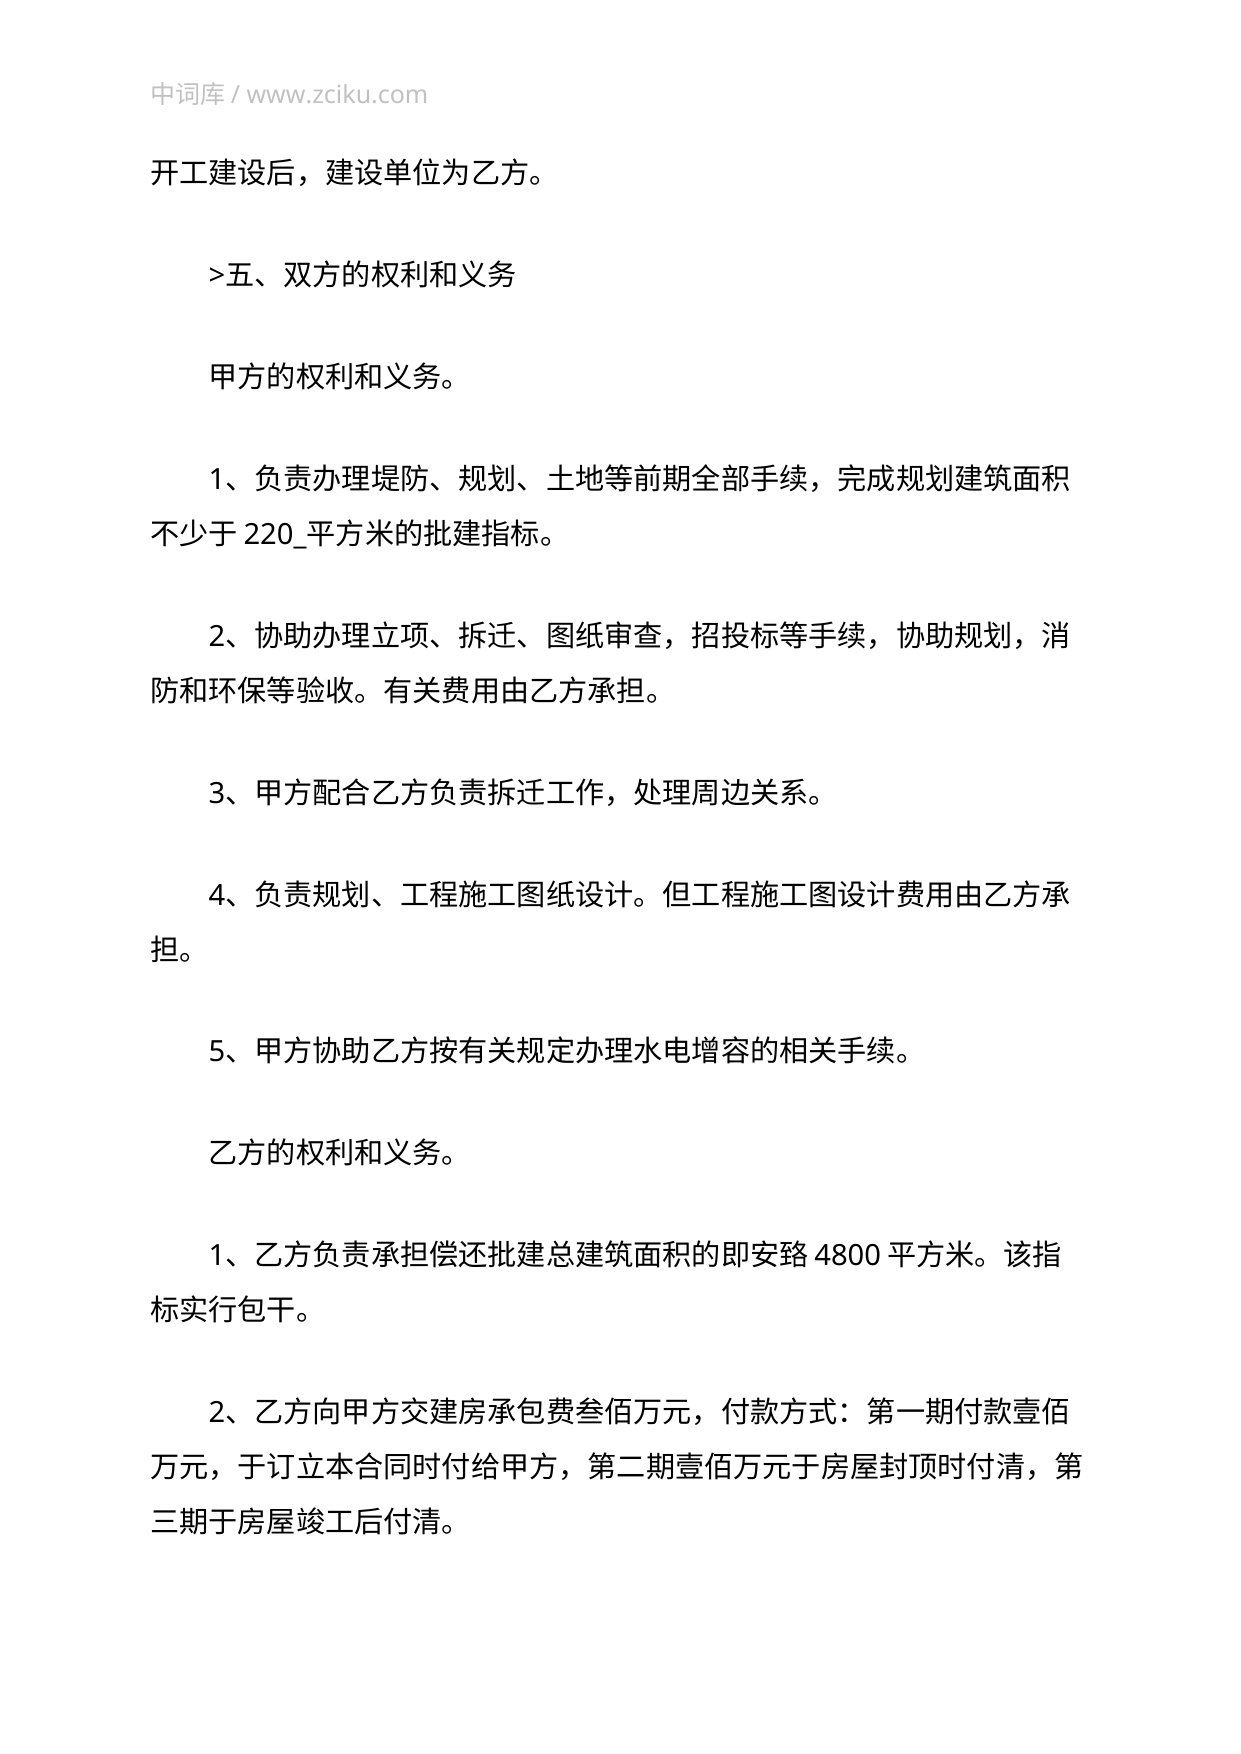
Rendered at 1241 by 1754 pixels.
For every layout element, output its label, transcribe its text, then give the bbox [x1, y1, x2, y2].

text 2、协助办理立项、拆迁、图纸审查，招投标等手续，协助规划，消防和环保等验收。有关费用由乙方承担。 [150, 612, 1090, 710]
text 甲方的权利和义务。 [150, 354, 1090, 396]
text 2、乙方向甲方交建房承包费叁佰万元，付款方式：第一期付款壹佰万元，于订立本合同时付给甲方，第二期壹佰万元于房屋封顶时付清，第三期于房屋竣工后付清。 [150, 1388, 1090, 1541]
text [150, 150, 1090, 192]
text 乙方的权利和义务。 [150, 1130, 1090, 1172]
text 3、甲方配合乙方负责拆迁工作，处理周边关系。 [150, 769, 1090, 812]
text 1、负责办理堤防、规划、土地等前期全部手续，完成规划建筑面积不少于220_平方米的批建指标。 [150, 456, 1090, 553]
text >五、双方的权利和义务 [150, 252, 1090, 294]
text 1、乙方负责承担偿还批建总建筑面积的即安臵4800平方米。该指标实行包干。 [150, 1232, 1090, 1329]
text 5、甲方协助乙方按有关规定办理水电增容的相关手续。 [150, 1028, 1090, 1070]
text 4、负责规划、工程施工图纸设计。但工程施工图设计费用由乙方承担。 [150, 871, 1090, 968]
